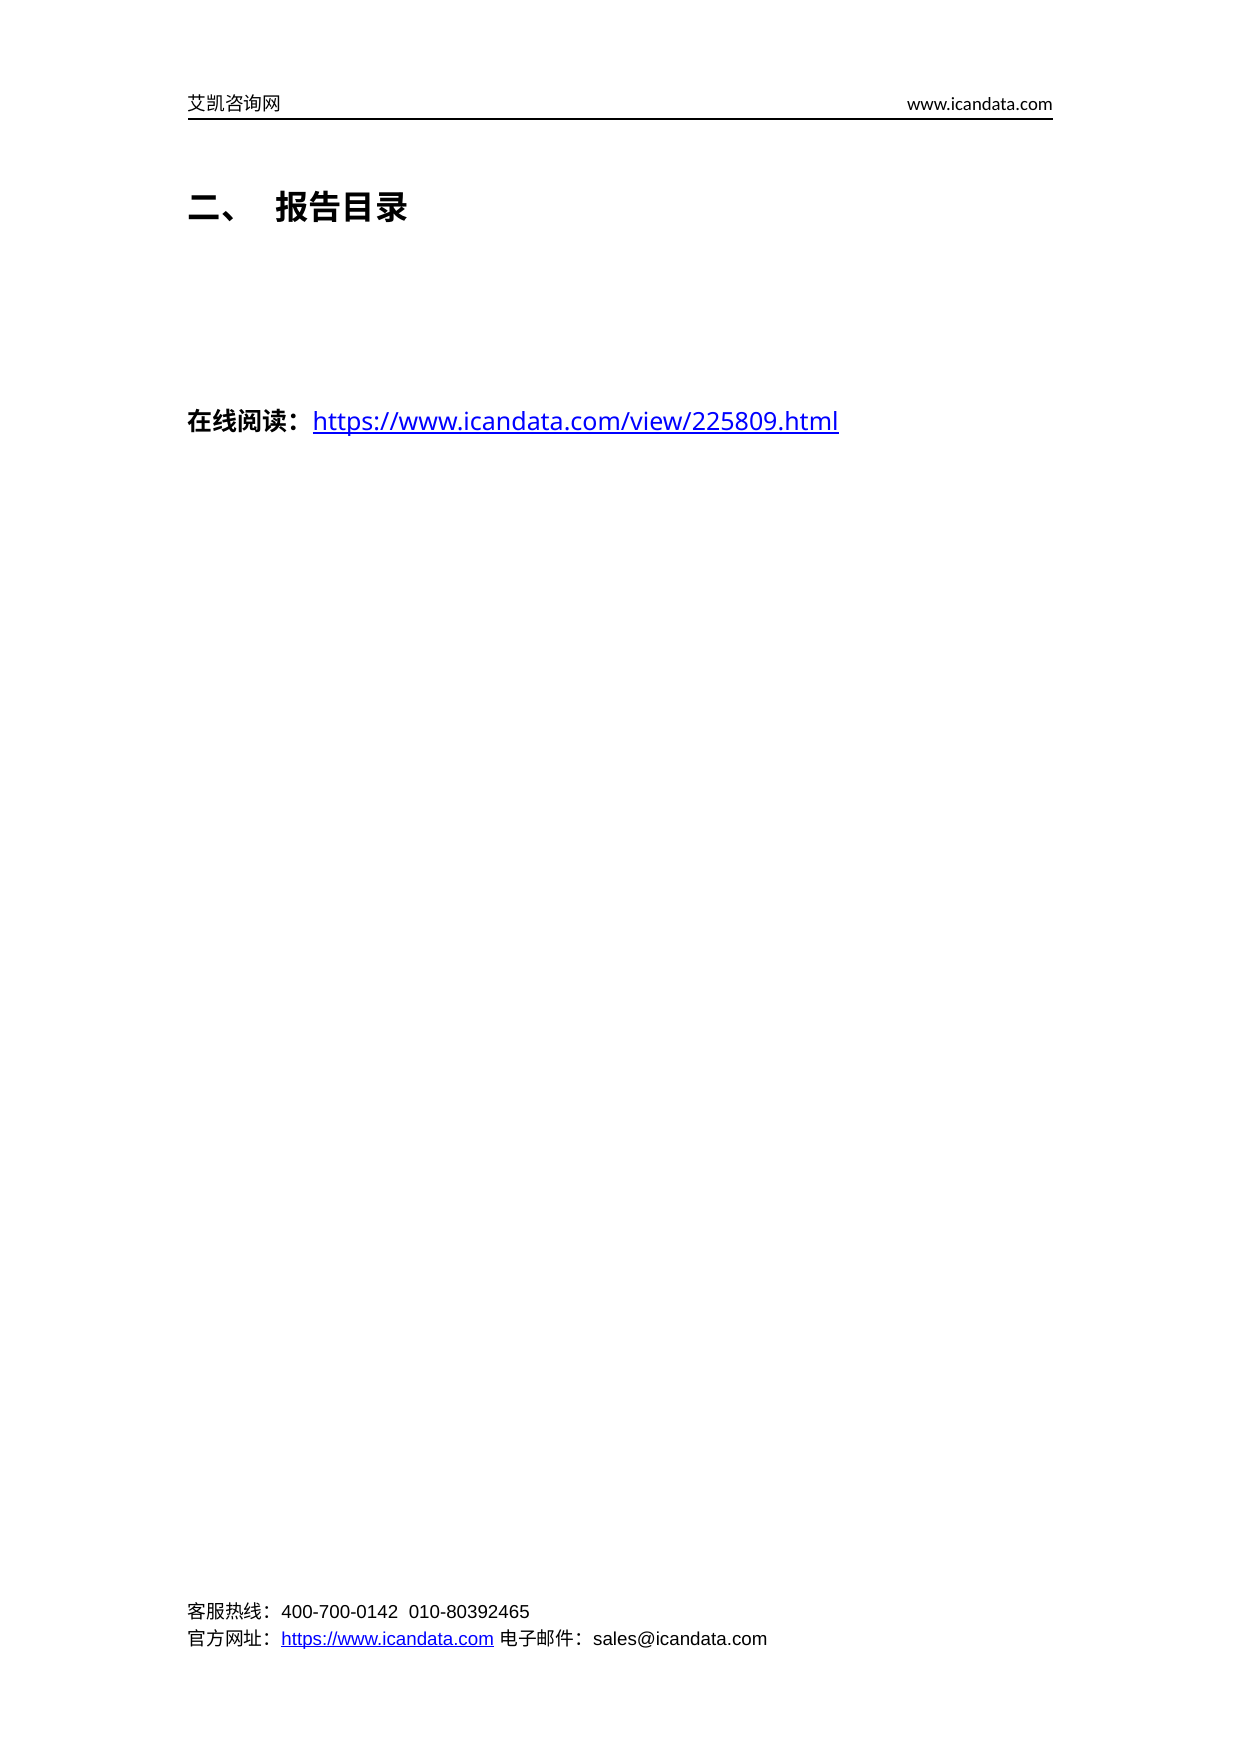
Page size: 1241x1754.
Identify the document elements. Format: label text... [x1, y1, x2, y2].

subtitle 报告目录 [187, 172, 1053, 237]
text 在线阅读：https://www.icandata.com/view/225809.html [187, 387, 1053, 452]
